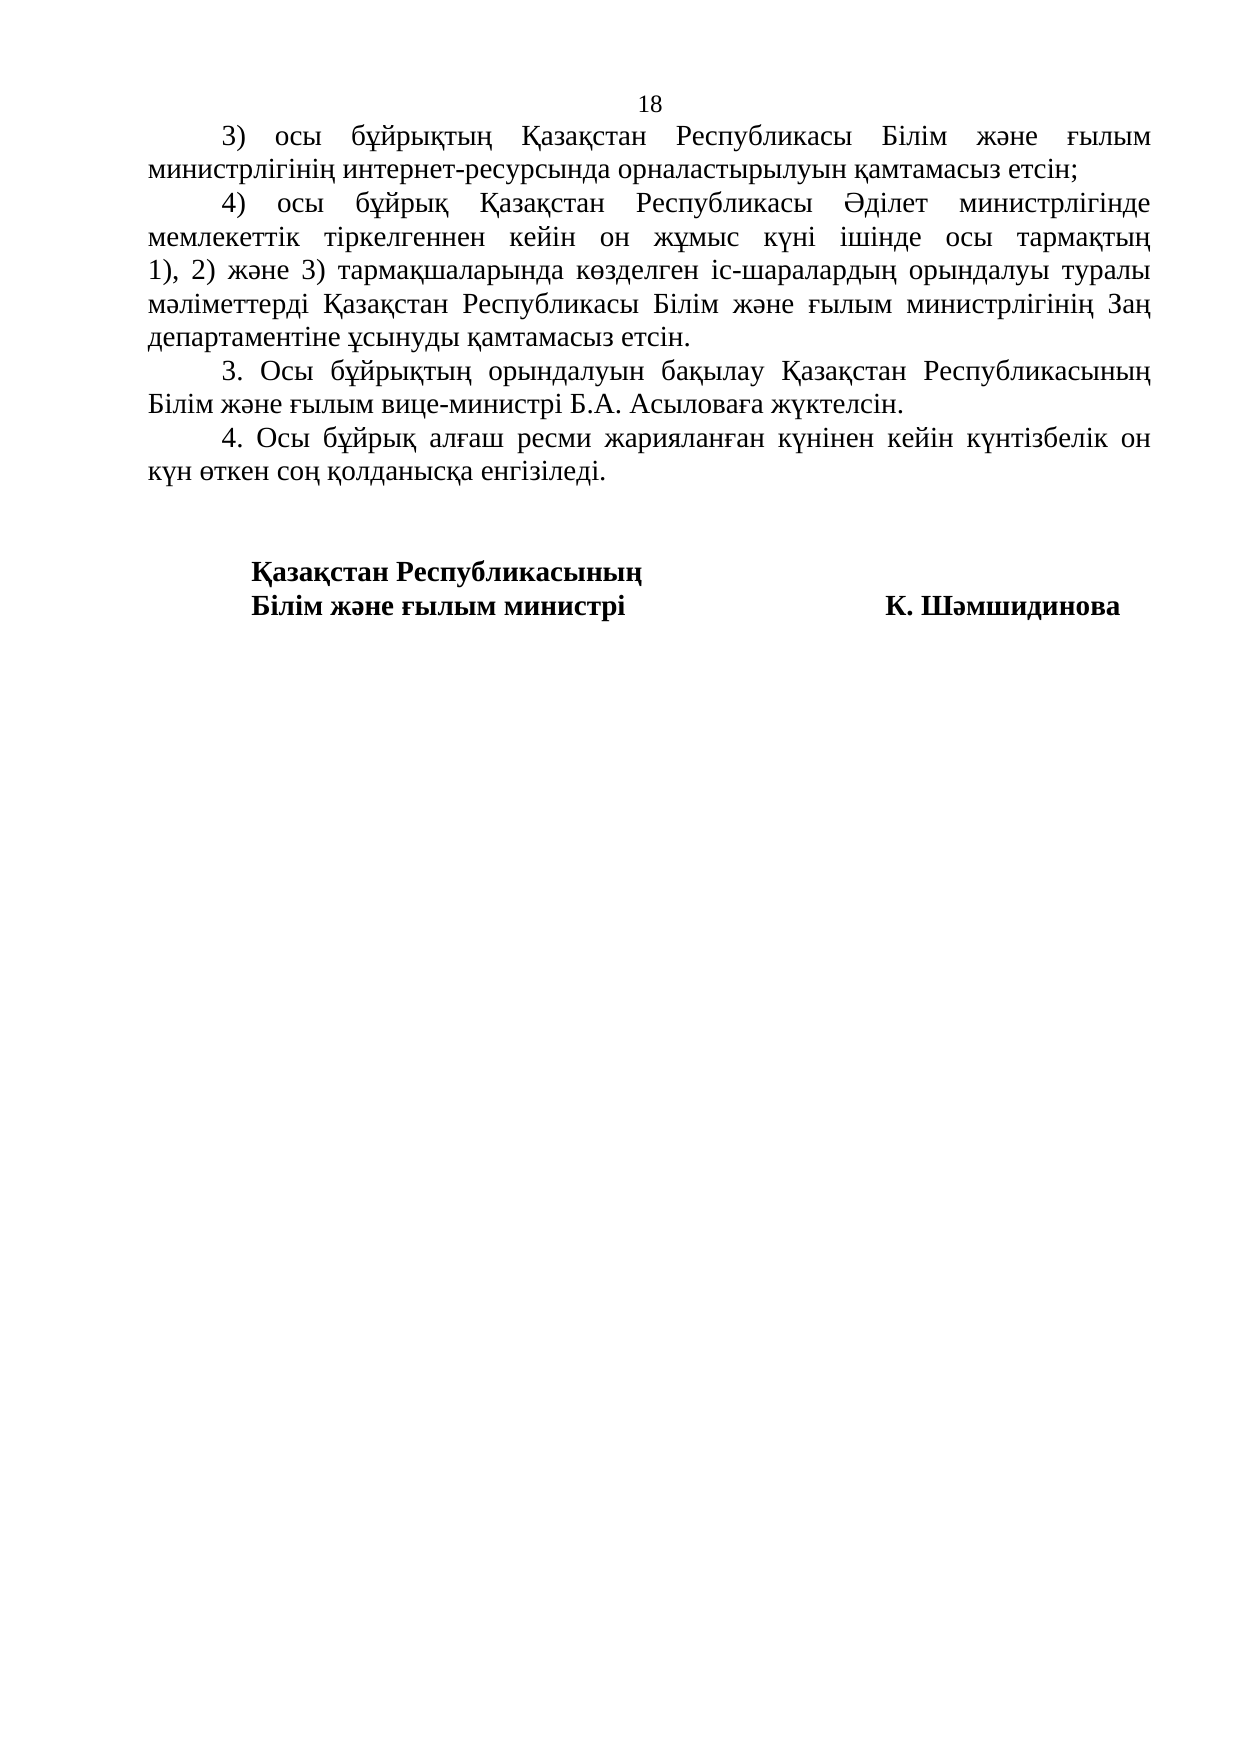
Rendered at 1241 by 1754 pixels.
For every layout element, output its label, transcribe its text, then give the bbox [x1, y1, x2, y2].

text 3) осы бұйрықтың Қазақстан Республикасы Білім және ғылым министрлігінің интернет-ресурсында орналастырылуын қамтамасыз етсін; [148, 118, 1152, 185]
text 3. Осы бұйрықтың орындалуын бақылау Қазақстан Республикасының Білім және ғылым вице-министрі Б.А. Асыловаға жүктелсін. [148, 353, 1152, 420]
text Қазақстан Республикасының [148, 554, 1152, 588]
text Білім және ғылым министрі К. Шәмшидинова [148, 588, 1152, 621]
text 4) осы бұйрық Қазақстан Республикасы Әділет министрлігінде мемлекеттік тіркелгеннен кейін он жұмыс күні ішінде осы тармақтың 1), 2) және 3) тармақшаларында көзделген іс-шаралардың орындалуы туралы мәліметтерді Қазақстан Республикасы Білім және ғылым министрлігінің Заң департаментіне ұсынуды қамтамасыз етсін. [148, 185, 1152, 353]
text 4. Осы бұйрық алғаш ресми жарияланған күнінен кейін күнтізбелік он күн өткен соң қолданысқа енгізіледі. [148, 420, 1152, 487]
